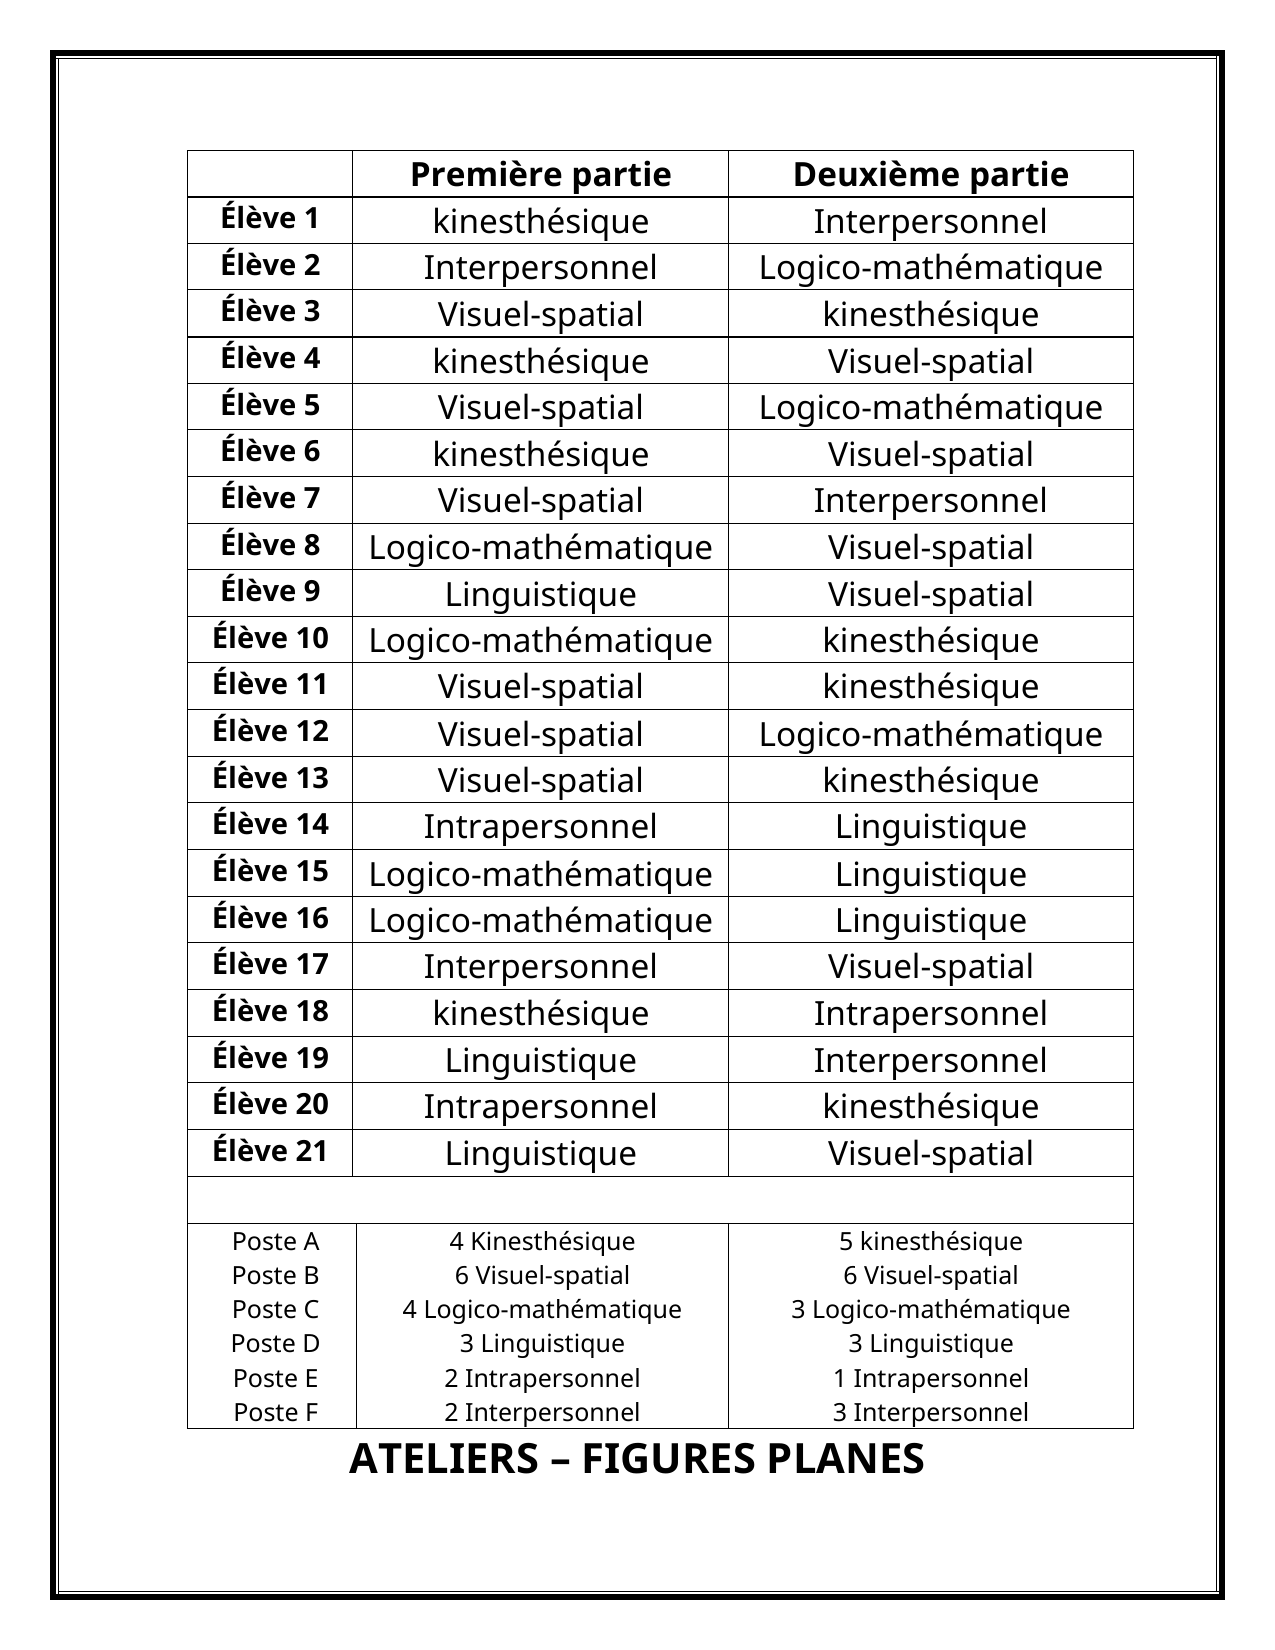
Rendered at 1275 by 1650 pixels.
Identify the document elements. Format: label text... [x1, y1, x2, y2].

table_cell Visuel-spatial [353, 477, 728, 523]
table_cell Élève 9 [188, 570, 352, 616]
table_cell Interpersonnel [353, 244, 728, 289]
table_cell Linguistique [729, 850, 1133, 896]
table_cell Interpersonnel [729, 198, 1133, 243]
table_cell Logico-mathématique [729, 710, 1133, 756]
table_cell 4 Kinesthésique 6 Visuel-spatial 4 Logico-mathématique 3 Linguistique 2 Intrapersonnel 2 Interpersonnel [357, 1224, 728, 1428]
table_cell Élève 20 [188, 1083, 352, 1129]
table_cell Élève 18 [188, 990, 352, 1036]
table_cell kinesthésique [353, 990, 728, 1036]
table_cell Linguistique [353, 1037, 728, 1082]
table_cell Interpersonnel [353, 943, 728, 989]
table_cell Visuel-spatial [353, 290, 728, 336]
table_cell Visuel-spatial [353, 757, 728, 802]
table_cell 5 kinesthésique 6 Visuel-spatial 3 Logico-mathématique 3 Linguistique 1 Intrapersonnel 3 Interpersonnel [729, 1224, 1133, 1428]
table_cell kinesthésique [729, 290, 1133, 336]
table_cell Visuel-spatial [729, 338, 1133, 383]
table_cell kinesthésique [353, 430, 728, 476]
table_cell Élève 1 [188, 198, 352, 243]
table_cell Logico-mathématique [729, 244, 1133, 289]
table_cell Élève 12 [188, 710, 352, 756]
table_cell Élève 5 [188, 384, 352, 429]
table_cell Élève 17 [188, 943, 352, 989]
table_cell Élève 4 [188, 338, 352, 383]
table_header Deuxième partie [729, 151, 1133, 196]
table_cell Logico-mathématique [353, 850, 728, 896]
table_cell Logico-mathématique [353, 897, 728, 942]
table_cell Élève 15 [188, 850, 352, 896]
table_cell Élève 3 [188, 290, 352, 336]
table_cell Linguistique [729, 803, 1133, 849]
table_cell Visuel-spatial [729, 430, 1133, 476]
table_cell Interpersonnel [729, 1037, 1133, 1082]
table_cell Visuel-spatial [729, 570, 1133, 616]
table_cell Poste A Poste B Poste C Poste D Poste E Poste F [188, 1224, 356, 1428]
table_header Première partie [353, 151, 728, 196]
table_cell Visuel-spatial [729, 524, 1133, 569]
table_cell Linguistique [729, 897, 1133, 942]
table_cell Logico-mathématique [353, 617, 728, 662]
table_cell Élève 11 [188, 663, 352, 709]
table_cell Visuel-spatial [353, 710, 728, 756]
table_cell kinesthésique [353, 198, 728, 243]
table_cell Visuel-spatial [353, 663, 728, 709]
table_cell Élève 19 [188, 1037, 352, 1082]
table_cell Élève 7 [188, 477, 352, 523]
table_cell Élève 16 [188, 897, 352, 942]
table_cell Linguistique [353, 570, 728, 616]
table_cell Élève 14 [188, 803, 352, 849]
table_cell Élève 6 [188, 430, 352, 476]
table_cell Visuel-spatial [353, 384, 728, 429]
table_cell kinesthésique [729, 617, 1133, 662]
table_cell Élève 21 [188, 1130, 352, 1176]
text ATELIERS – FIGURES PLANES [187, 1429, 1087, 1486]
table_cell Linguistique [353, 1130, 728, 1176]
table_cell kinesthésique [729, 1083, 1133, 1129]
table_cell kinesthésique [353, 338, 728, 383]
table_cell [188, 1177, 1133, 1223]
table_cell Élève 2 [188, 244, 352, 289]
table_cell Intrapersonnel [729, 990, 1133, 1036]
table_cell kinesthésique [729, 663, 1133, 709]
table_cell Élève 10 [188, 617, 352, 662]
table_cell kinesthésique [729, 757, 1133, 802]
table_cell Élève 8 [188, 524, 352, 569]
table_cell Visuel-spatial [729, 943, 1133, 989]
table_header [188, 151, 352, 196]
table_cell Interpersonnel [729, 477, 1133, 523]
table_cell Visuel-spatial [729, 1130, 1133, 1176]
table_cell Logico-mathématique [729, 384, 1133, 429]
table_cell Intrapersonnel [353, 803, 728, 849]
table_cell Intrapersonnel [353, 1083, 728, 1129]
table_cell Élève 13 [188, 757, 352, 802]
table_cell Logico-mathématique [353, 524, 728, 569]
